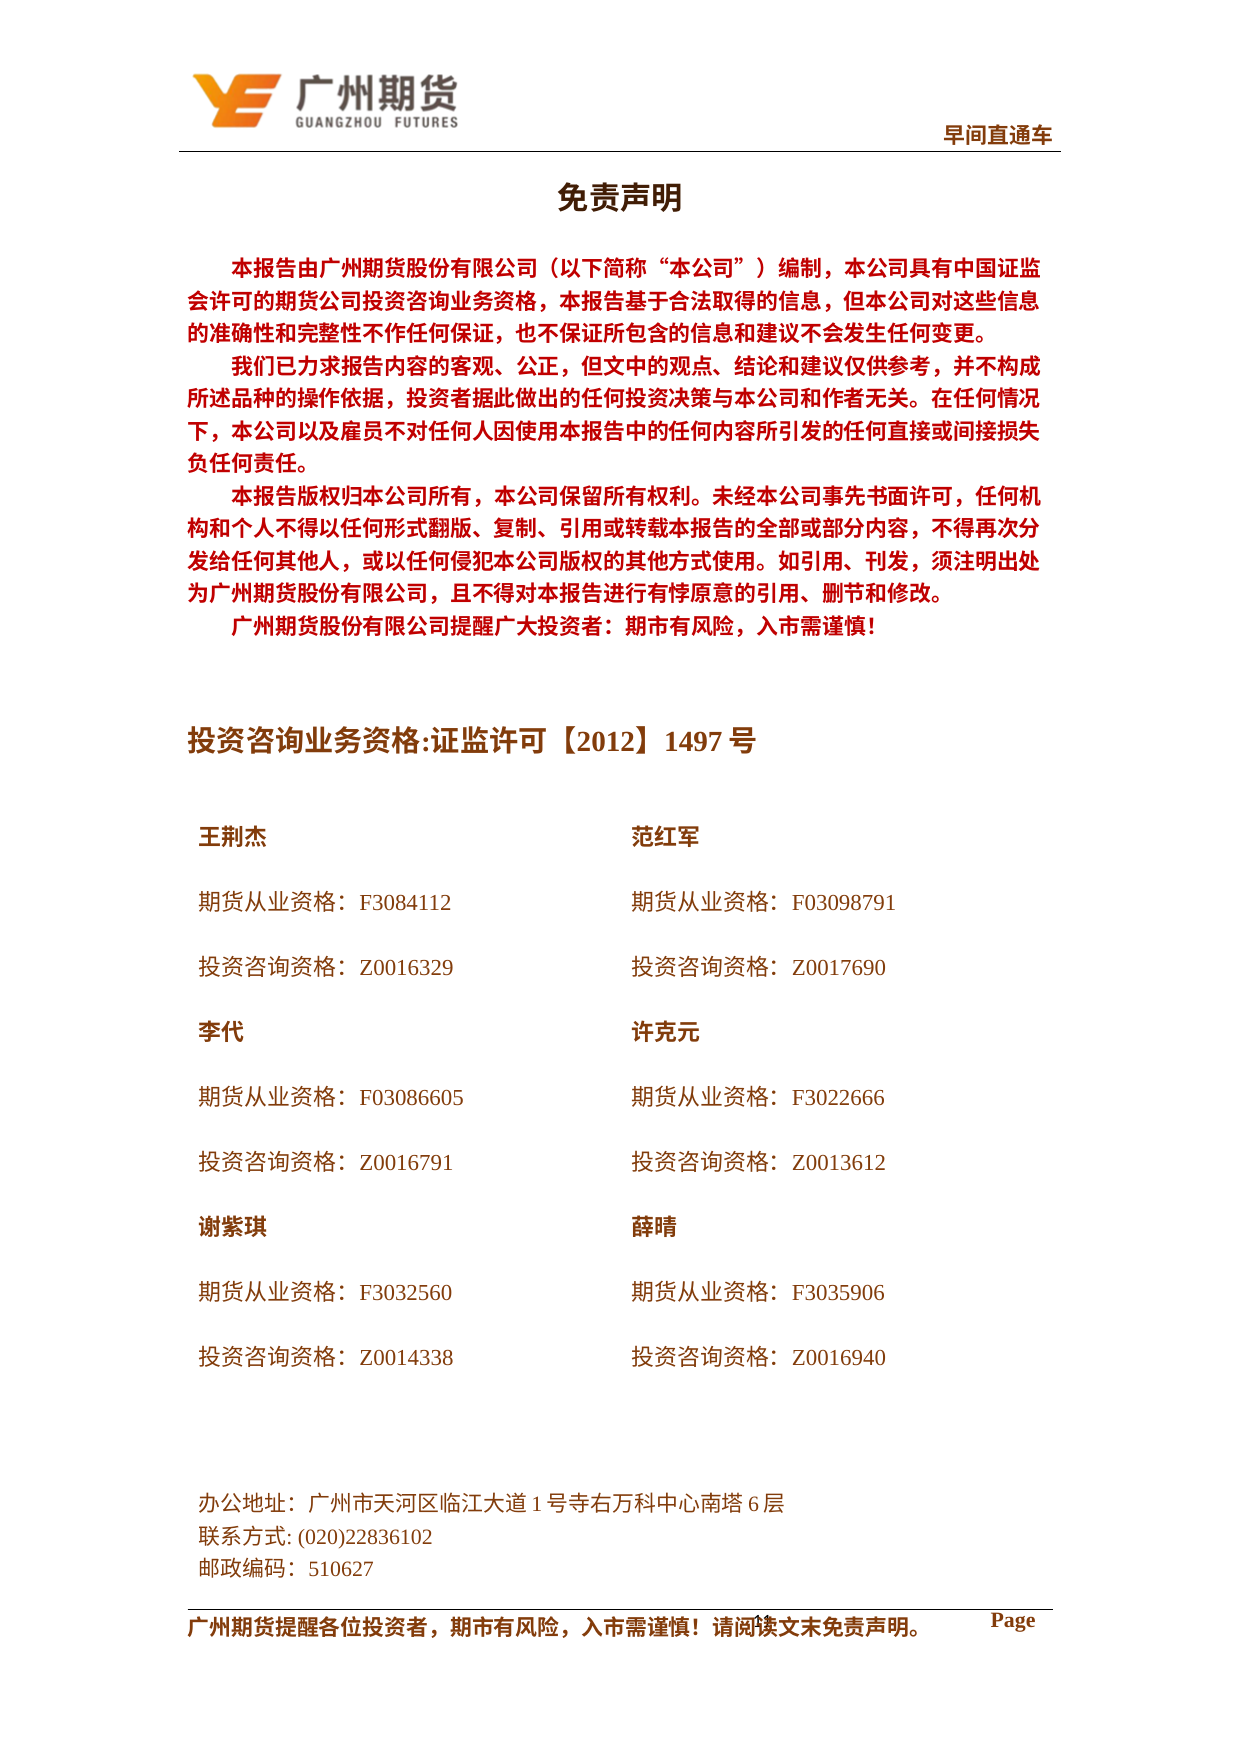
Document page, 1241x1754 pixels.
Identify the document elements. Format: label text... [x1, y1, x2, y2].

table_cell 联系方式: (020)22836102 [188, 1518, 1053, 1551]
picture [187, 61, 479, 139]
text 本报告由广州期货股份有限公司（以下简称“本公司”）编制，本公司具有中国证监会许可的期货公司投资咨询业务资格，本报告基于合法取得的信息，但本公司对这些信息的准确性和完整性不作任何保证，也不保证所包含的信息和建议不会发生任何变更。 [187, 251, 1053, 348]
table_cell 邮政编码：510627 [188, 1551, 1053, 1583]
table_cell 许克元 期货从业资格：F3022666 投资咨询资格：Z0013612 [620, 998, 1053, 1193]
table_cell 谢紫琪 期货从业资格：F3032560 投资咨询资格：Z0014338 [188, 1193, 620, 1388]
text 我们已力求报告内容的客观、公正，但文中的观点、结论和建议仅供参考，并不构成所述品种的操作依据，投资者据此做出的任何投资决策与本公司和作者无关。在任何情况下，本公司以及雇员不对任何人因使用本报告中的任何内容所引发的任何直接或间接损失负任何责任。 [187, 348, 1053, 478]
text 免责声明 [187, 163, 1053, 228]
text 投资咨询业务资格:证监许可【2012】1497号 [187, 706, 1053, 771]
table_header 办公地址：广州市天河区临江大道1号寺右万科中心南塔6层 [188, 1486, 1053, 1518]
table_header 王荆杰 期货从业资格：F3084112 投资咨询资格：Z0016329 [188, 803, 620, 998]
table_header 范红军 期货从业资格：F03098791 投资咨询资格：Z0017690 [620, 803, 1053, 998]
text 本报告版权归本公司所有，本公司保留所有权利。未经本公司事先书面许可，任何机构和个人不得以任何形式翻版、复制、引用或转载本报告的全部或部分内容，不得再次分发给任何其他人，或以任何侵犯本公司版权的其他方式使用。如引用、刊发，须注明出处为广州期货股份有限公司，且不得对本报告进行有悖原意的引用、删节和修改。 [187, 478, 1053, 608]
table_cell 薛晴 期货从业资格：F3035906 投资咨询资格：Z0016940 [620, 1193, 1053, 1388]
table_cell 李代 期货从业资格：F03086605 投资咨询资格：Z0016791 [188, 998, 620, 1193]
text 广州期货股份有限公司提醒广大投资者：期市有风险，入市需谨慎！ [187, 608, 1053, 641]
